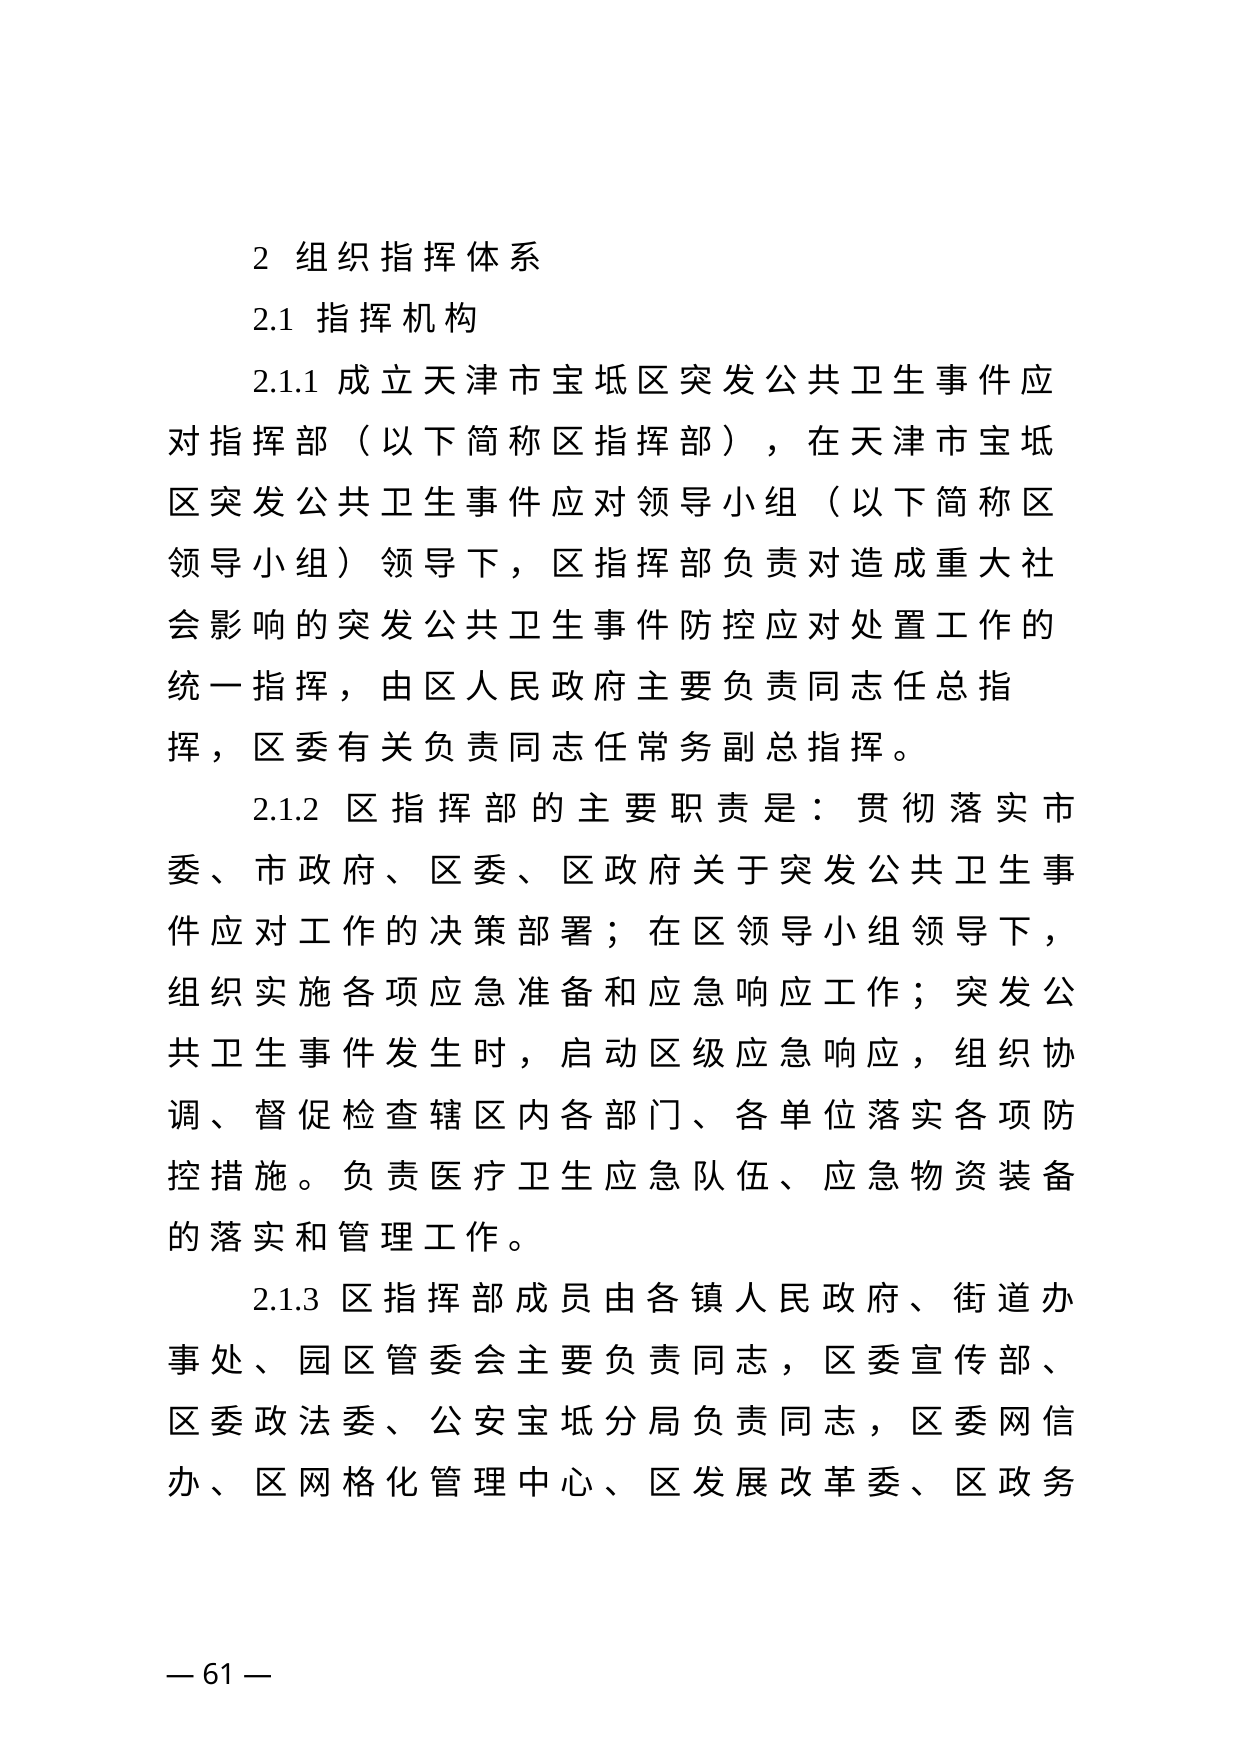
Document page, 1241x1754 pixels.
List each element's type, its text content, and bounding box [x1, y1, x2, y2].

text 2.1.2 区指挥部的主要职责是：贯彻落实市委、市政府、区委、区政府关于突发公共卫生事件应对工作的决策部署；在区领导小组领导下，组织实施各项应急准备和应急响应工作；突发公共卫生事件发生时，启动区级应急响应，组织协调、督促检查辖区内各部门、各单位落实各项防控措施。负责医疗卫生应急队伍、应急物资装备的落实和管理工作。 [167, 776, 1085, 1266]
text 2.1.1 成立天津市宝坻区突发公共卫生事件应对指挥部（以下简称区指挥部），在天津市宝坻区突发公共卫生事件应对领导小组（以下简称区领导小组）领导下，区指挥部负责对造成重大社会影响的突发公共卫生事件防控应对处置工作的统一指挥，由区人民政府主要负责同志任总指挥，区委有关负责同志任常务副总指挥。 [167, 347, 1085, 776]
text 2 组织指挥体系 [167, 224, 1085, 286]
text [167, 1266, 1085, 1511]
text 2.1 指挥机构 [167, 286, 1085, 347]
